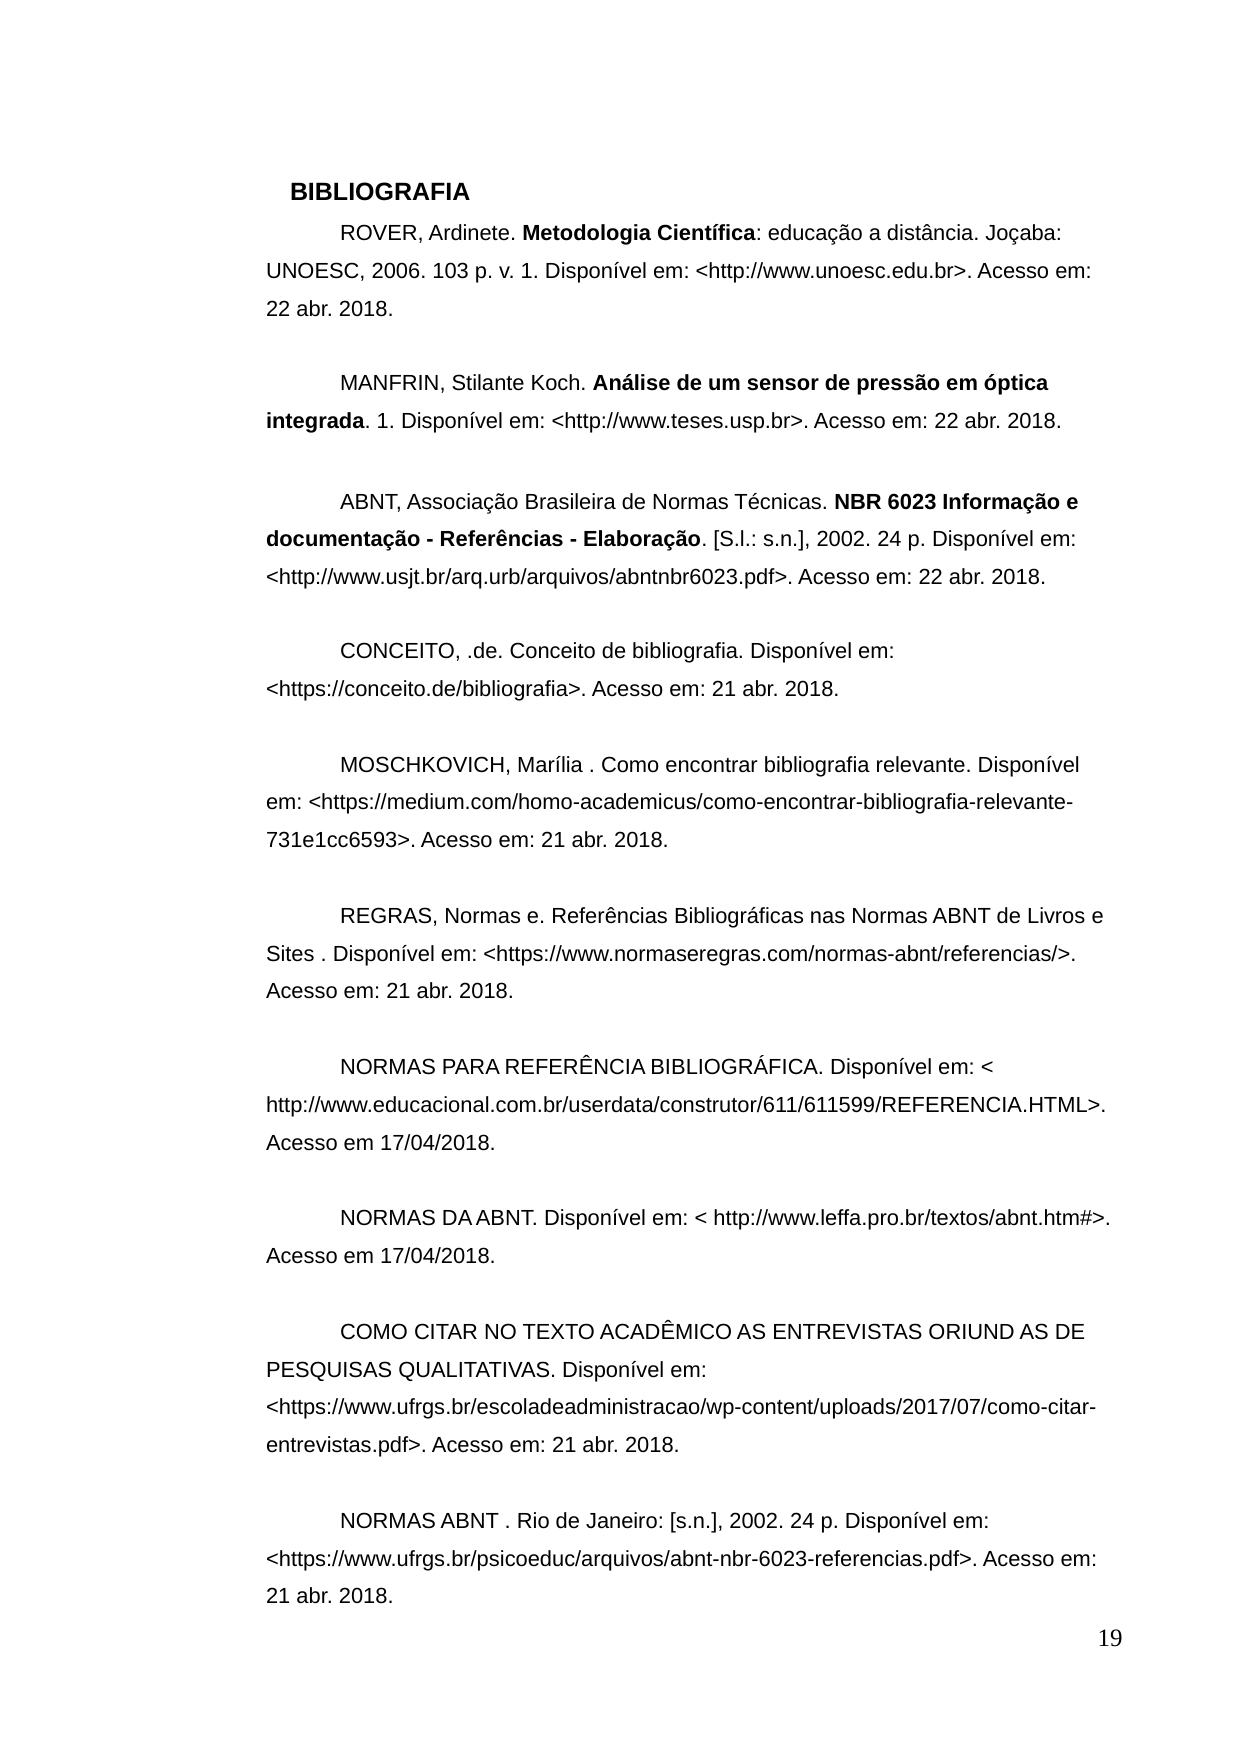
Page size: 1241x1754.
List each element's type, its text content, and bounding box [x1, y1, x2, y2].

text ROVER, Ardinete. Metodologia Científica: educação a distância. Joçaba: UNOESC, 2006. 103 p. v. 1. Disponível em: <http://www.unoesc.edu.br>. Acesso em: 22 abr. 2018. [266, 220, 1122, 321]
text REGRAS, Normas e. Referências Bibliográficas nas Normas ABNT de Livros e Sites . Disponível em: <https://www.normaseregras.com/normas-abnt/referencias/>. Acesso em: 21 abr. 2018. [266, 903, 1122, 1003]
text ABNT, Associação Brasileira de Normas Técnicas. NBR 6023 Informação e documentação - Referências - Elaboração. [S.l.: s.n.], 2002. 24 p. Disponível em: <http://www.usjt.br/arq.urb/arquivos/abntnbr6023.pdf>. Acesso em: 22 abr. 2018. [266, 488, 1122, 589]
text NORMAS DA ABNT. Disponível em: < http://www.leffa.pro.br/textos/abnt.htm#>. Acesso em 17/04/2018. [266, 1205, 1122, 1268]
text COMO CITAR NO TEXTO ACADÊMICO AS ENTREVISTAS ORIUND AS DE PESQUISAS QUALITATIVAS. Disponível em: <https://www.ufrgs.br/escoladeadministracao/wp-content/uploads/2017/07/como-citar-entrevistas.pdf>. Acesso em: 21 abr. 2018. [266, 1319, 1122, 1457]
text NORMAS PARA REFERÊNCIA BIBLIOGRÁFICA. Disponível em: < http://www.educacional.com.br/userdata/construtor/611/611599/REFERENCIA.HTML>. Acesso em 17/04/2018. [266, 1054, 1122, 1155]
text MANFRIN, Stilante Koch. Análise de um sensor de pressão em óptica integrada. 1. Disponível em: <http://www.teses.usp.br>. Acesso em: 22 abr. 2018. [266, 370, 1122, 433]
text CONCEITO, .de. Conceito de bibliografia. Disponível em: <https://conceito.de/bibliografia>. Acesso em: 21 abr. 2018. [266, 638, 1122, 701]
subtitle BIBLIOGRAFIA [290, 177, 1122, 206]
text MOSCHKOVICH, Marília . Como encontrar bibliografia relevante. Disponível em: <https://medium.com/homo-academicus/como-encontrar-bibliografia-relevante-731e1cc6593>. Acesso em: 21 abr. 2018. [266, 751, 1122, 852]
text NORMAS ABNT . Rio de Janeiro: [s.n.], 2002. 24 p. Disponível em: <https://www.ufrgs.br/psicoeduc/arquivos/abnt-nbr-6023-referencias.pdf>. Acesso em: 21 abr. 2018. [266, 1508, 1122, 1608]
